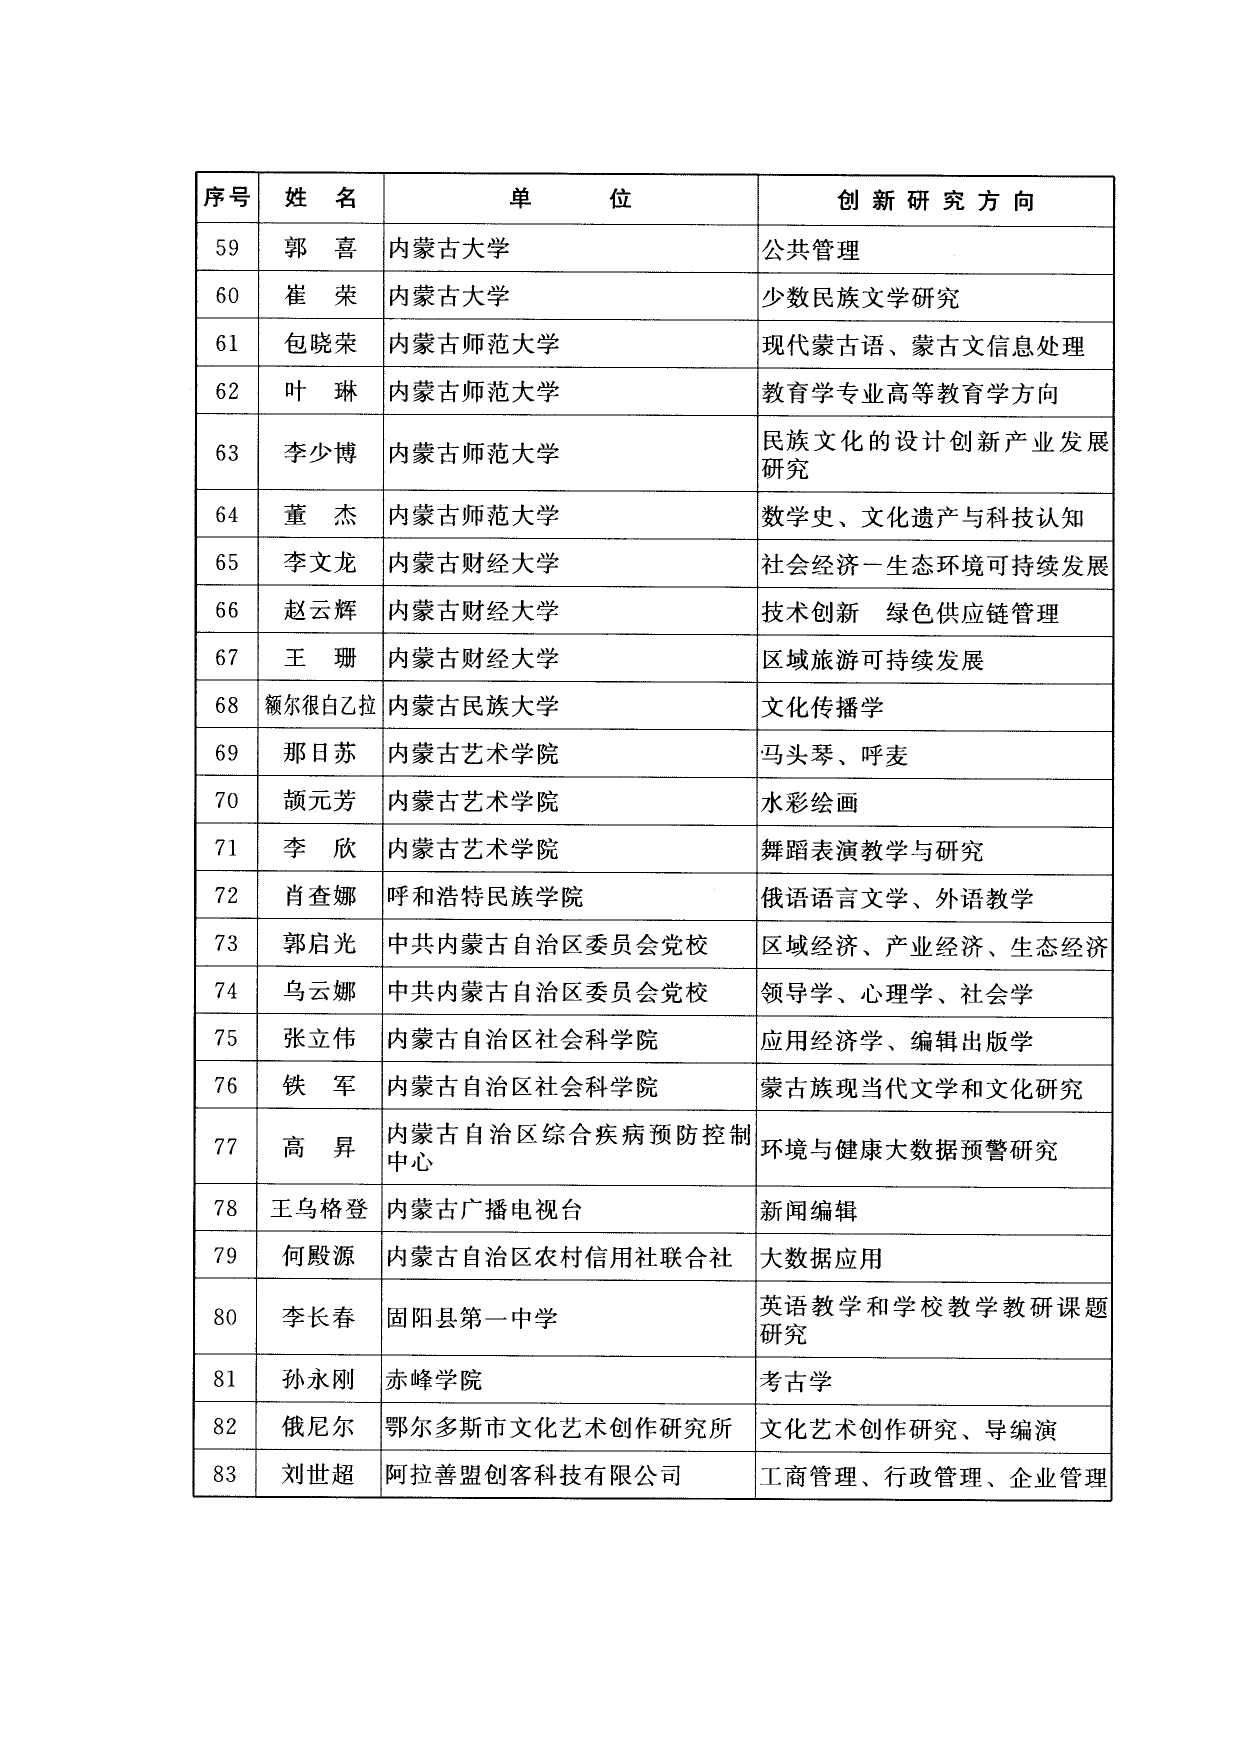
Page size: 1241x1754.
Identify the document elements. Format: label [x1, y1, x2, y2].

picture [187, 162, 1121, 1521]
